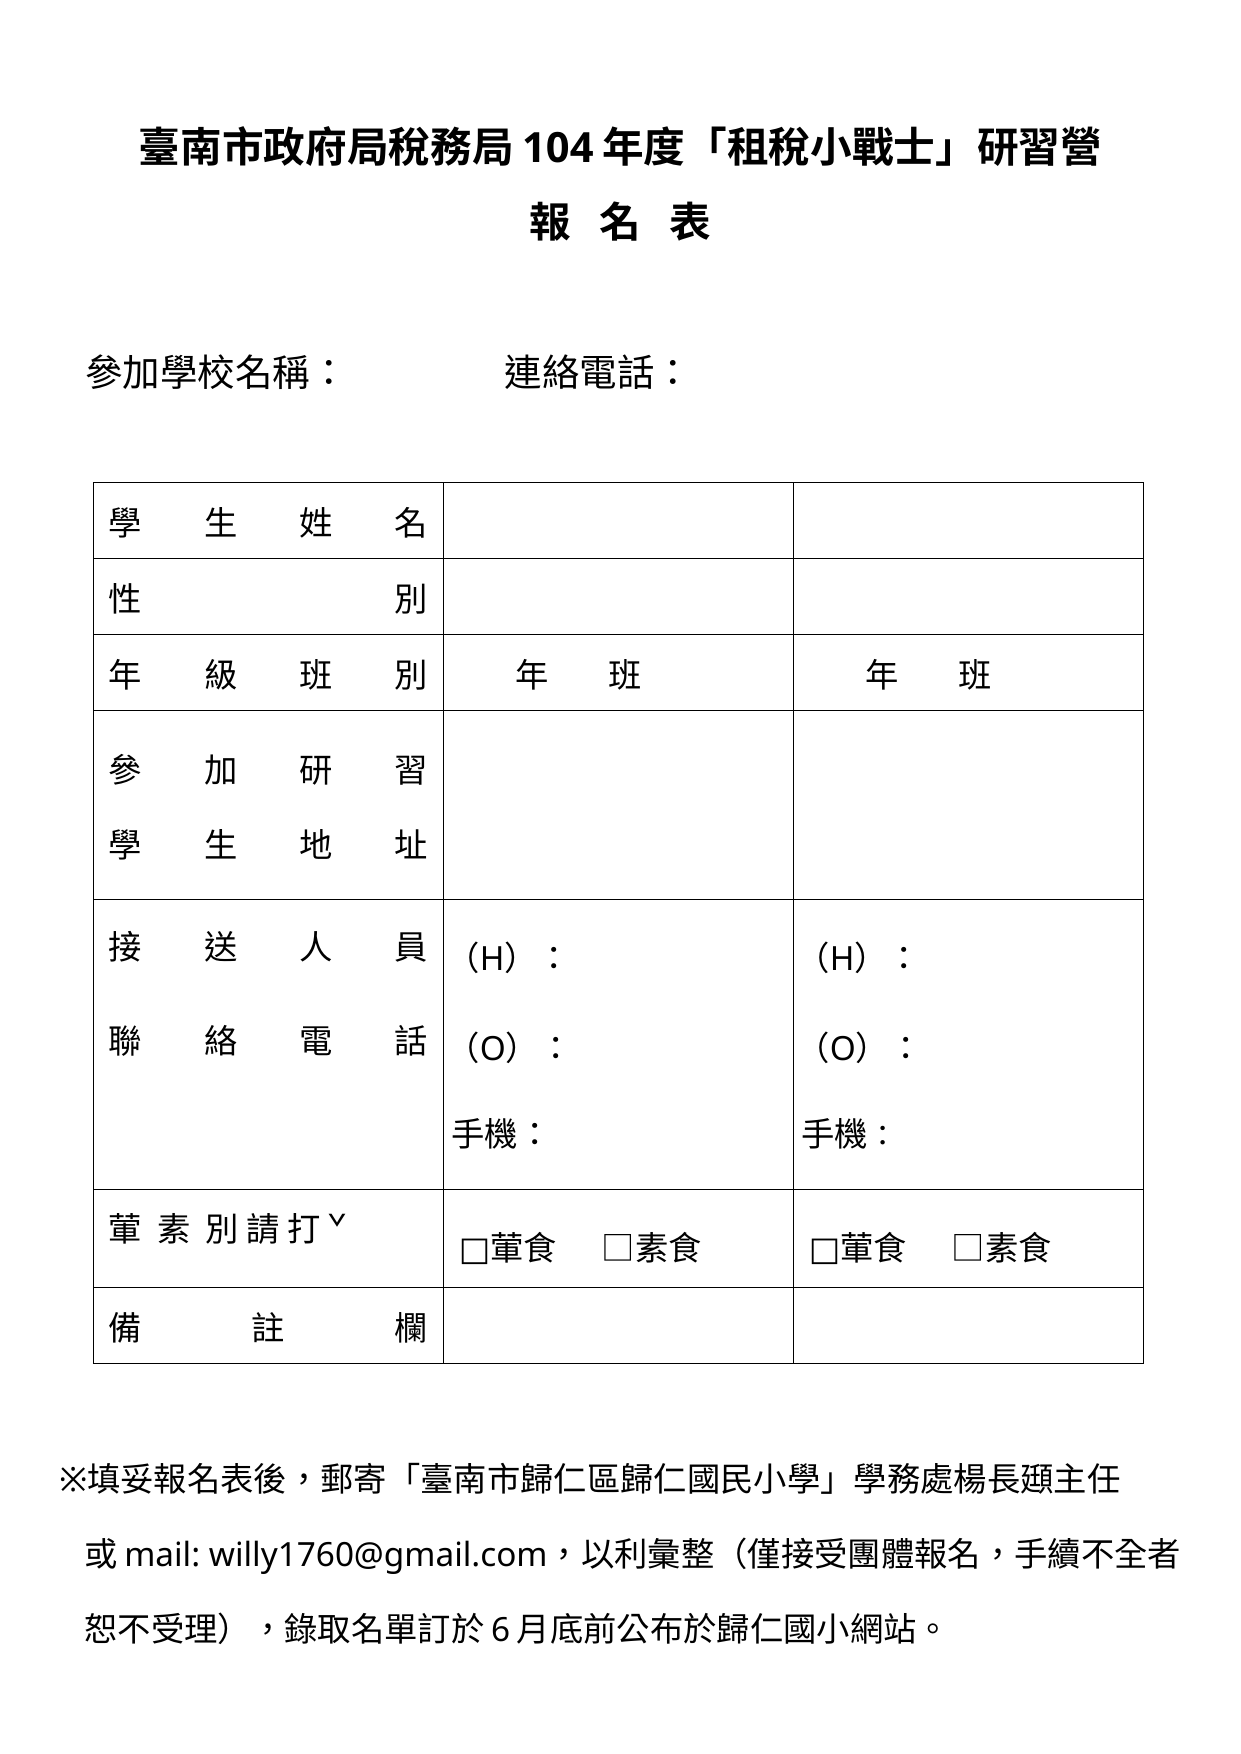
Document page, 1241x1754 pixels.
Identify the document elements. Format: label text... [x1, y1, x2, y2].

table_cell 備註欄 [94, 1288, 443, 1363]
table_cell [794, 559, 1143, 634]
table_cell □葷食 □素食 [444, 1190, 793, 1287]
table_cell 性別 [94, 559, 443, 634]
table_header [444, 483, 793, 558]
table_cell 接送人員 聯絡電話 [94, 900, 443, 1189]
table_cell 葷 素 別 請 打 ˇ [94, 1190, 443, 1287]
table_cell 年級班別 [94, 635, 443, 710]
table_cell [444, 559, 793, 634]
table_cell 參加研習 學生地址 [94, 711, 443, 899]
table_cell （H）： （O）： 手機： [444, 900, 793, 1189]
table_header 學生姓名 [94, 483, 443, 558]
table_cell [444, 711, 793, 899]
table_cell （H）： （O）： 手機： [794, 900, 1143, 1189]
table_cell 年 班 [794, 635, 1143, 710]
table_header [794, 483, 1143, 558]
text ※填妥報名表後，郵寄「臺南市歸仁區歸仁國民小學」學務處楊長頲主任 [59, 1439, 1181, 1514]
text 報 名 表 [59, 182, 1181, 257]
text 參加學校名稱： 連絡電話： [59, 332, 1181, 407]
text 臺南市政府局稅務局104年度「租稅小戰士」研習營 [59, 107, 1181, 182]
table_cell [794, 711, 1143, 899]
table_cell [444, 1288, 793, 1363]
table_cell 年 班 [444, 635, 793, 710]
text 或mail: willy1760@gmail.com，以利彙整（僅接受團體報名，手續不全者恕不受理），錄取名單訂於6月底前公布於歸仁國小網站。 [84, 1514, 1181, 1664]
table_cell □葷食 □素食 [794, 1190, 1143, 1287]
table_cell [794, 1288, 1143, 1363]
